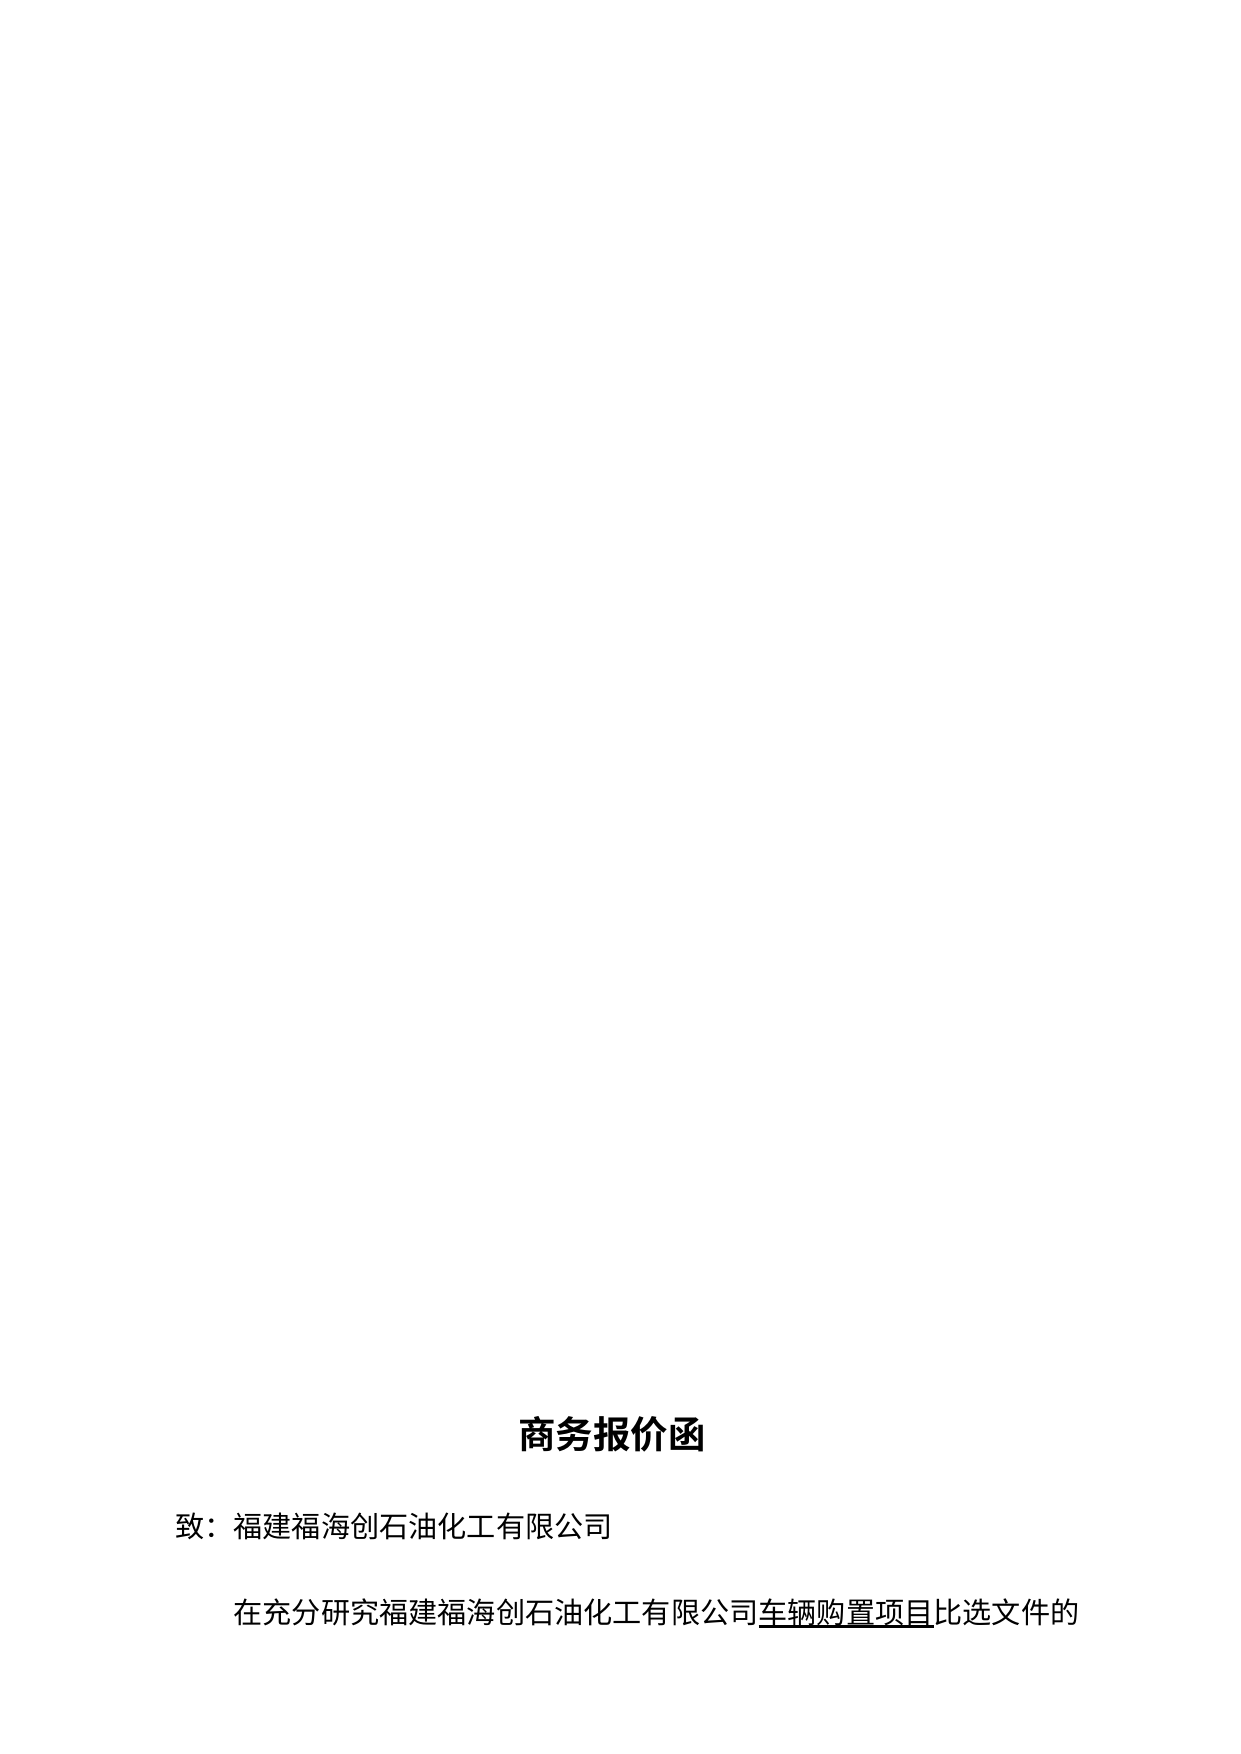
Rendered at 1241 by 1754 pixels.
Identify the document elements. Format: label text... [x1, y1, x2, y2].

text 致：福建福海创石油化工有限公司 [175, 1492, 1092, 1557]
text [175, 1578, 1092, 1643]
text 商务报价函 [175, 1400, 1092, 1465]
